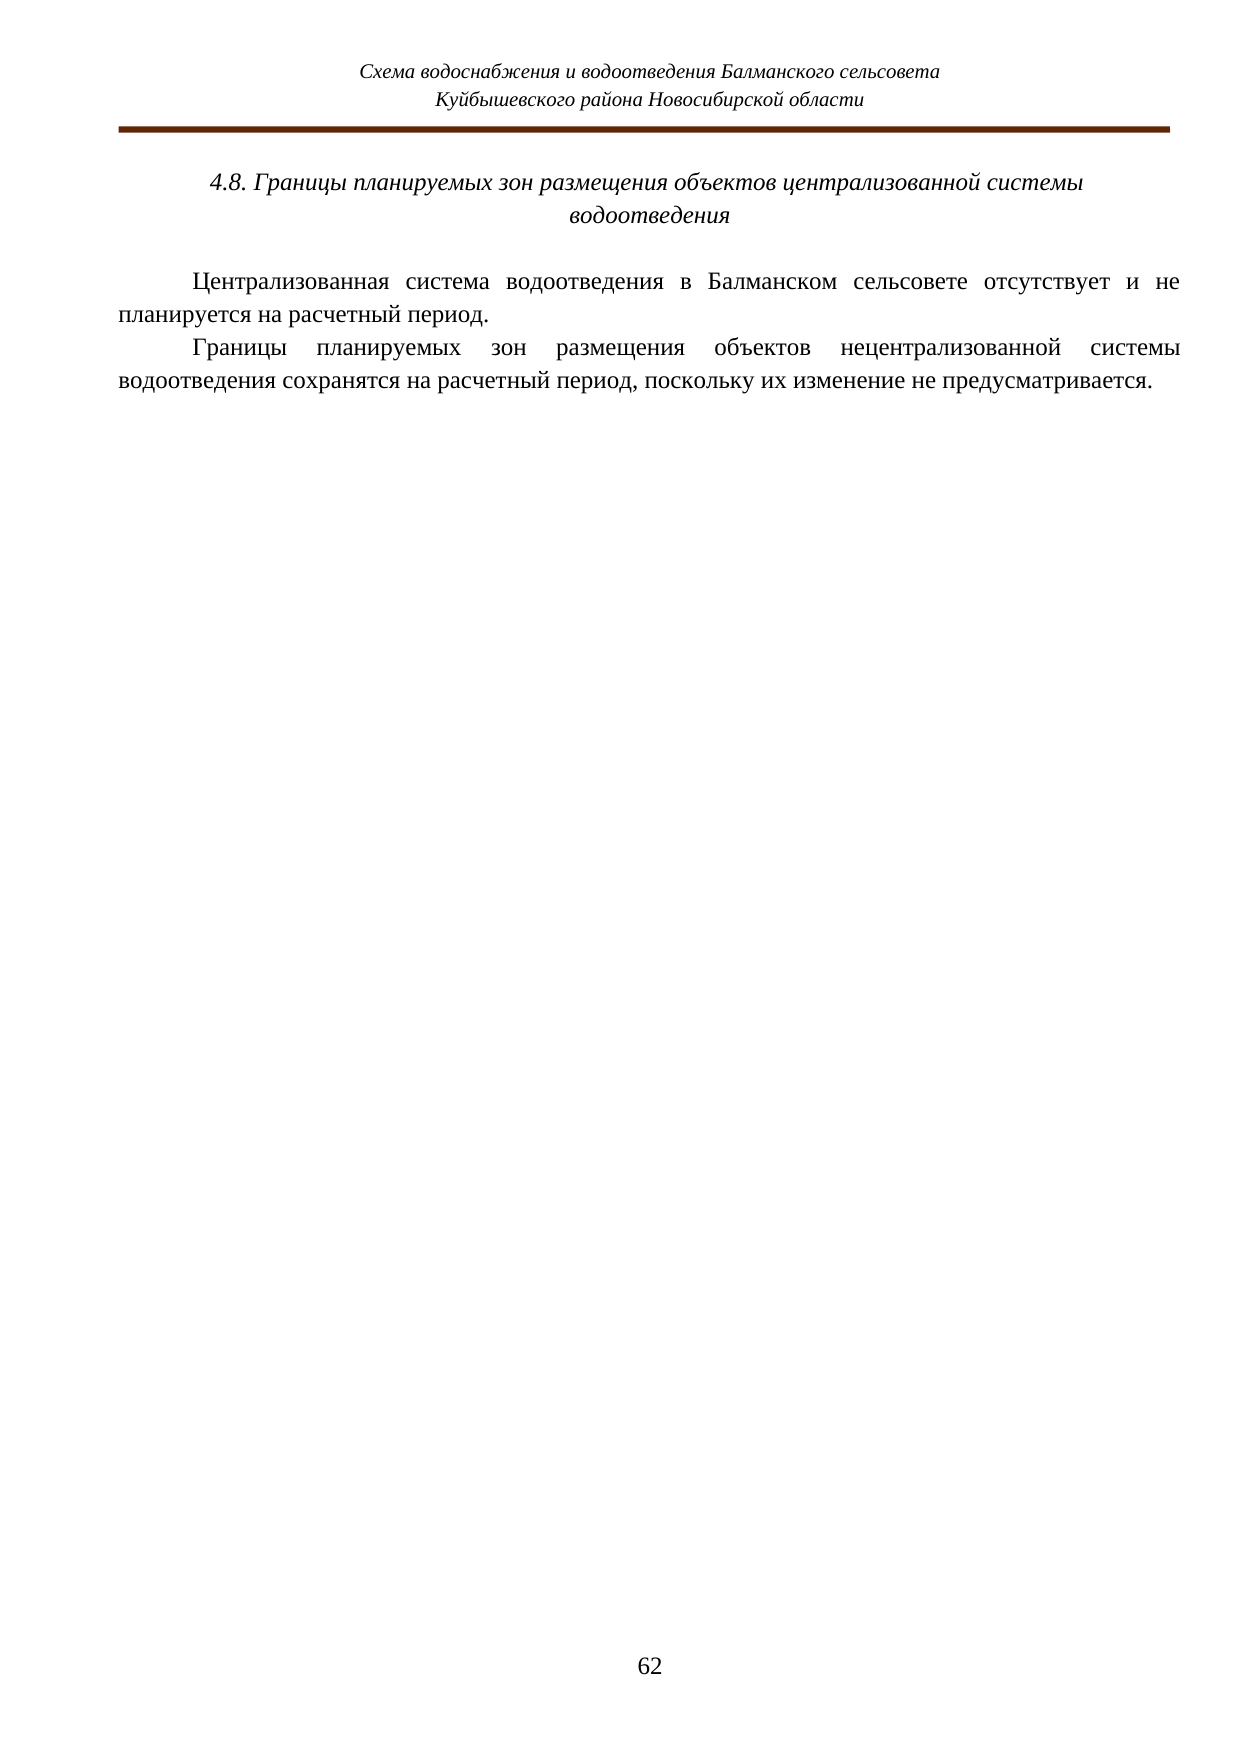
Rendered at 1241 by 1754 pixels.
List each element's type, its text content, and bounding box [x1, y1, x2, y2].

text Централизованная система водоотведения в Балманском сельсовете отсутствует и не планируется на расчетный период. [118, 266, 1181, 328]
text Границы планируемых зон размещения объектов нецентрализованной системы водоотведения сохранятся на расчетный период, поскольку их изменение не предусматривается. [118, 332, 1181, 394]
subtitle 4.8. Границы планируемых зон размещения объектов централизованной системы водоотведения [118, 167, 1181, 229]
